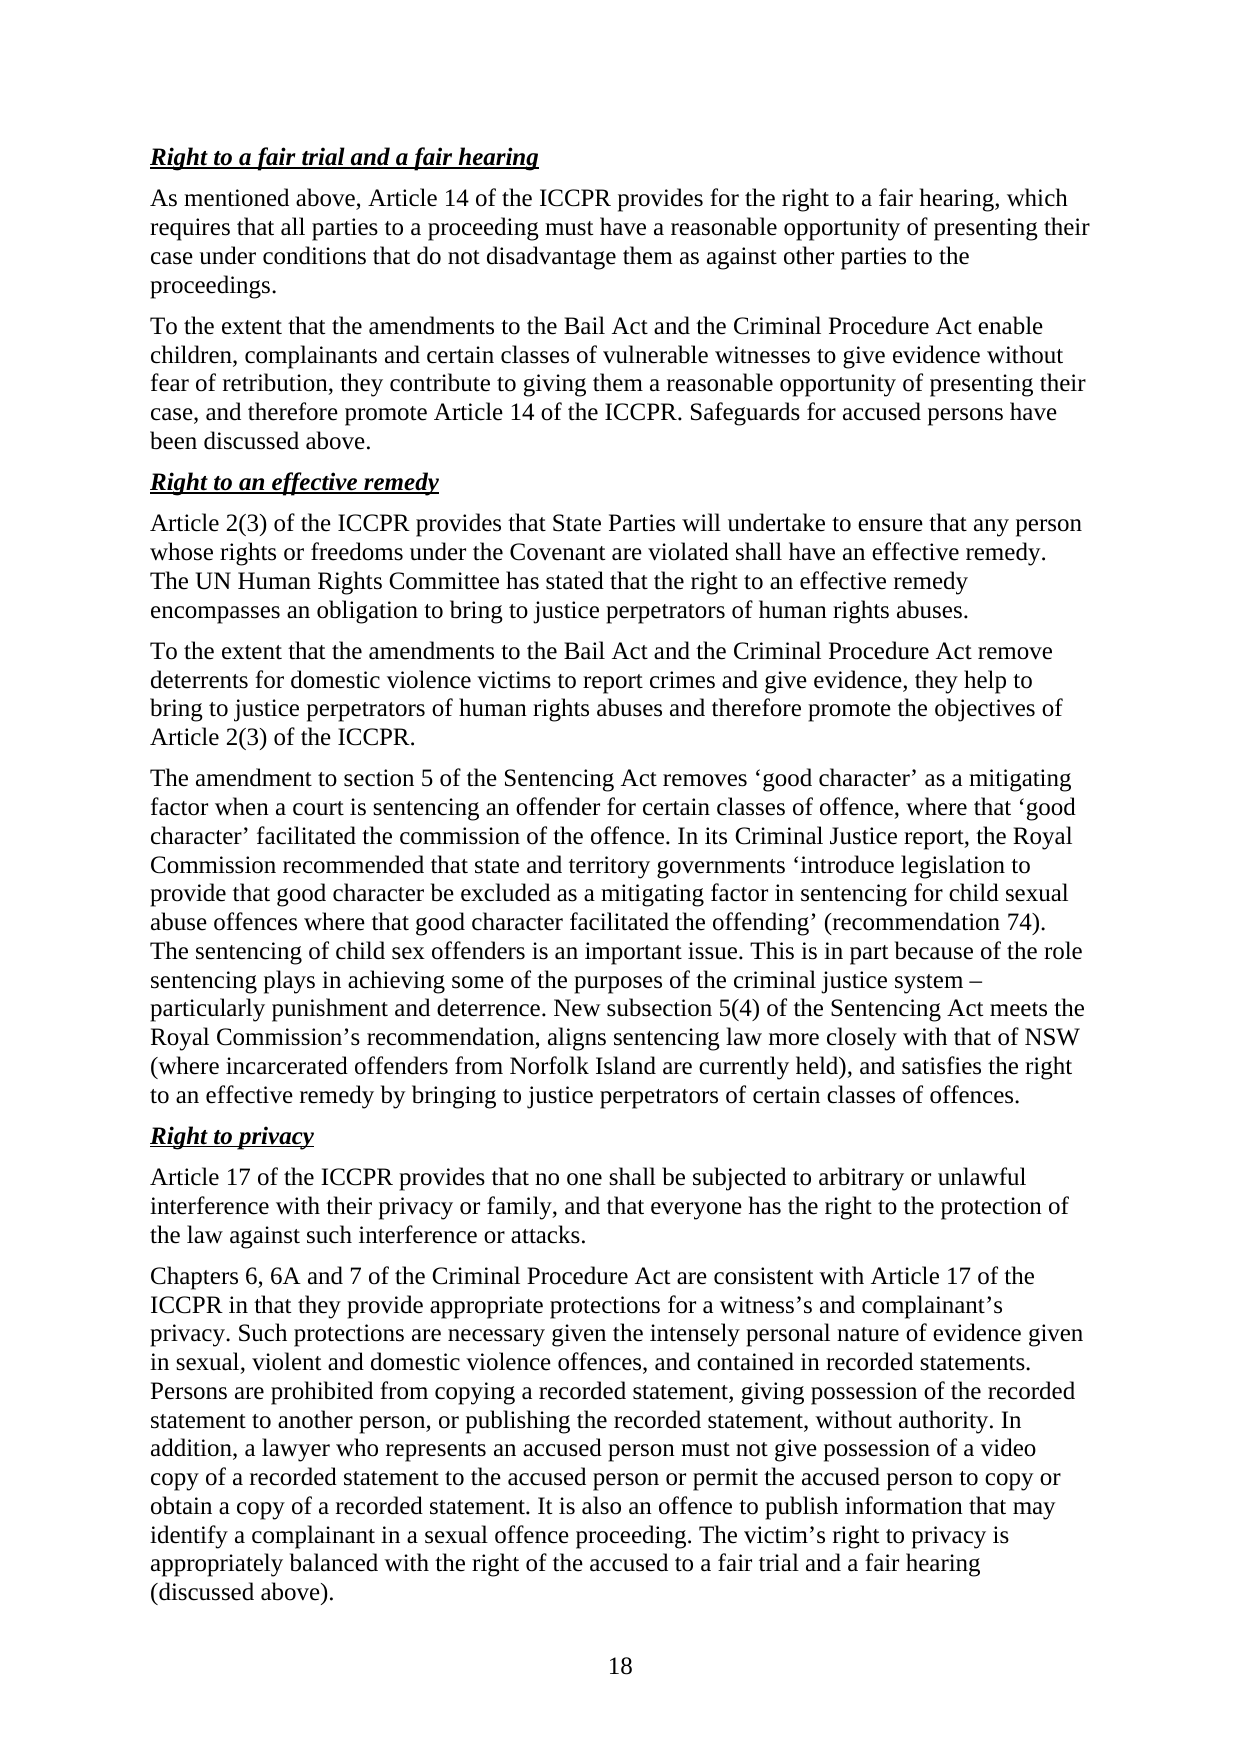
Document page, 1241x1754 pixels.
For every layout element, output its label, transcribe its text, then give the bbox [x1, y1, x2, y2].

text To the extent that the amendments to the Bail Act and the Criminal Procedure Act enable children, complainants and certain classes of vulnerable witnesses to give evidence without fear of retribution, they contribute to giving them a reasonable opportunity of presenting their case, and therefore promote Article 14 of the ICCPR. Safeguards for accused persons have been discussed above. [150, 311, 1090, 455]
text Right to an effective remedy [150, 467, 1090, 496]
text Article 2(3) of the ICCPR provides that State Parties will undertake to ensure that any person whose rights or freedoms under the Covenant are violated shall have an effective remedy. The UN Human Rights Committee has stated that the right to an effective remedy encompasses an obligation to bring to justice perpetrators of human rights abuses. [150, 508, 1090, 623]
text The amendment to section 5 of the Sentencing Act removes ‘good character’ as a mitigating factor when a court is sentencing an offender for certain classes of offence, where that ‘good character’ facilitated the commission of the offence. In its Criminal Justice report, the Royal Commission recommended that state and territory governments ‘introduce legislation to provide that good character be excluded as a mitigating factor in sentencing for child sexual abuse offences where that good character facilitated the offending’ (recommendation 74). The sentencing of child sex offenders is an important issue. This is in part because of the role sentencing plays in achieving some of the purposes of the criminal justice system – particularly punishment and deterrence. New subsection 5(4) of the Sentencing Act meets the Royal Commission’s recommendation, aligns sentencing law more closely with that of NSW (where incarcerated offenders from Norfolk Island are currently held), and satisfies the right to an effective remedy by bringing to justice perpetrators of certain classes of offences. [150, 763, 1090, 1108]
text As mentioned above, Article 14 of the ICCPR provides for the right to a fair hearing, which requires that all parties to a proceeding must have a reasonable opportunity of presenting their case under conditions that do not disadvantage them as against other parties to the proceedings. [150, 183, 1090, 298]
text Right to a fair trial and a fair hearing [150, 142, 1090, 171]
text To the extent that the amendments to the Bail Act and the Criminal Procedure Act remove deterrents for domestic violence victims to report crimes and give evidence, they help to bring to justice perpetrators of human rights abuses and therefore promote the objectives of Article 2(3) of the ICCPR. [150, 636, 1090, 751]
text Right to privacy [150, 1121, 1090, 1150]
text Chapters 6, 6A and 7 of the Criminal Procedure Act are consistent with Article 17 of the ICCPR in that they provide appropriate protections for a witness’s and complainant’s privacy. Such protections are necessary given the intensely personal nature of evidence given in sexual, violent and domestic violence offences, and contained in recorded statements. Persons are prohibited from copying a recorded statement, giving possession of the recorded statement to another person, or publishing the recorded statement, without authority. In addition, a lawyer who represents an accused person must not give possession of a video copy of a recorded statement to the accused person or permit the accused person to copy or obtain a copy of a recorded statement. It is also an offence to publish information that may identify a complainant in a sexual offence proceeding. The victim’s right to privacy is appropriately balanced with the right of the accused to a fair trial and a fair hearing (discussed above). [150, 1261, 1090, 1606]
text Article 17 of the ICCPR provides that no one shall be subjected to arbitrary or unlawful interference with their privacy or family, and that everyone has the right to the protection of the law against such interference or attacks. [150, 1162, 1090, 1248]
